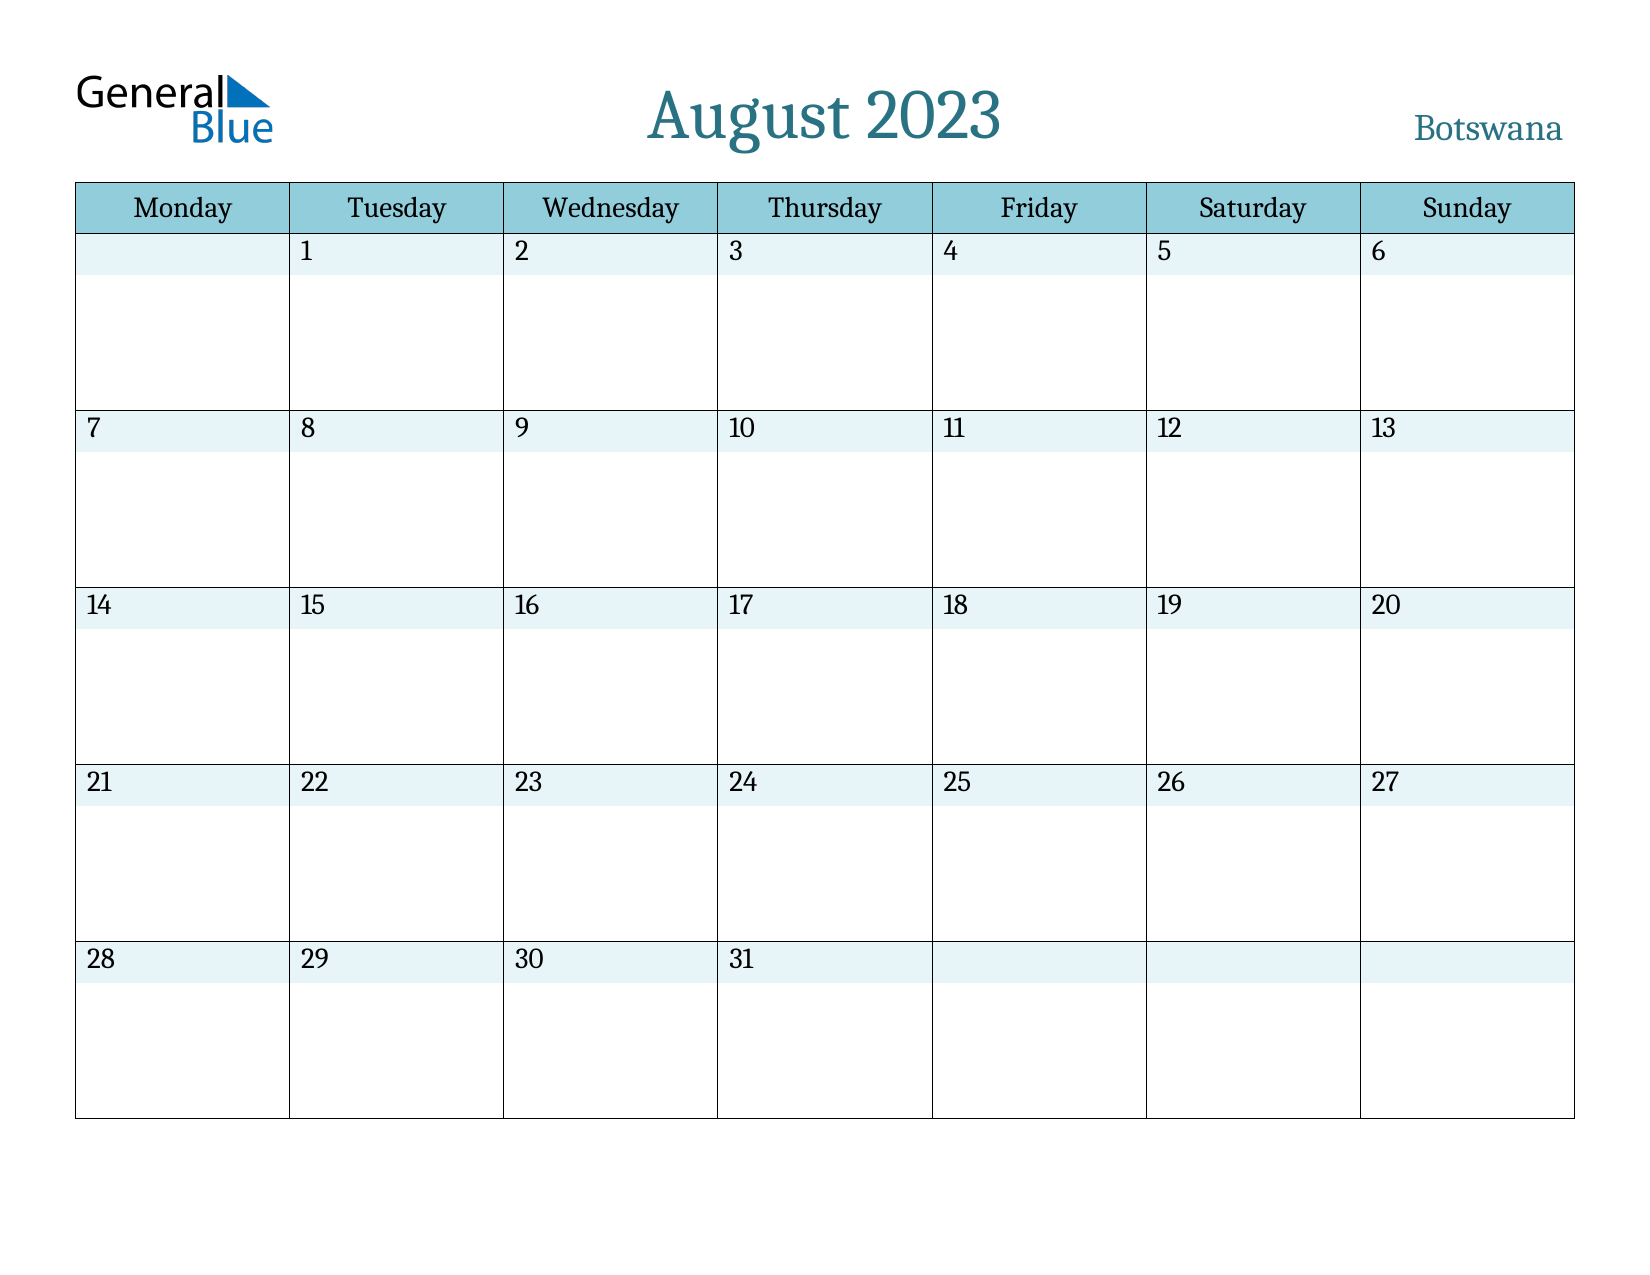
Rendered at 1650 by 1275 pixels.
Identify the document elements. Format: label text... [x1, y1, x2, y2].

table_cell 24 [718, 765, 932, 806]
table_cell 5 [1147, 234, 1360, 275]
table_cell [1147, 983, 1360, 1118]
table_cell [504, 806, 717, 941]
table_cell [1147, 806, 1360, 941]
table_cell 10 [718, 411, 932, 452]
table_cell [933, 275, 1146, 410]
table_cell [1361, 806, 1574, 941]
table_cell 29 [290, 942, 503, 983]
table_cell 27 [1361, 765, 1574, 806]
table_cell Sunday [1361, 183, 1574, 233]
table_cell [933, 983, 1146, 1118]
table_header Botswana [1146, 75, 1574, 182]
table_cell 14 [76, 588, 289, 629]
table_cell [290, 629, 503, 764]
table_cell [290, 806, 503, 941]
table_cell [1147, 942, 1360, 983]
table_cell [1147, 275, 1360, 410]
table_cell 31 [718, 942, 932, 983]
table_header August 2023 [504, 75, 1146, 182]
table_cell Saturday [1147, 183, 1360, 233]
table_cell [1147, 452, 1360, 587]
table_cell [933, 806, 1146, 941]
table_cell [1361, 983, 1574, 1118]
table_cell [1361, 942, 1574, 983]
table_cell [504, 275, 717, 410]
table_cell [504, 452, 717, 587]
table_cell 2 [504, 234, 717, 275]
table_cell 25 [933, 765, 1146, 806]
table_cell 19 [1147, 588, 1360, 629]
table_cell Friday [933, 183, 1146, 233]
table_cell [933, 452, 1146, 587]
table_cell [290, 983, 503, 1118]
table_cell 9 [504, 411, 717, 452]
table_cell 30 [504, 942, 717, 983]
table_cell [76, 629, 289, 764]
table_cell [504, 629, 717, 764]
table_cell [1361, 452, 1574, 587]
table_cell Thursday [718, 183, 932, 233]
table_cell 20 [1361, 588, 1574, 629]
table_cell 28 [76, 942, 289, 983]
table_cell 17 [718, 588, 932, 629]
table_cell 16 [504, 588, 717, 629]
table_cell [718, 629, 932, 764]
table_cell [718, 806, 932, 941]
table_cell Monday [76, 183, 289, 233]
table_cell [933, 942, 1146, 983]
table_cell 15 [290, 588, 503, 629]
table_cell [1147, 629, 1360, 764]
table_cell [718, 983, 932, 1118]
table_cell [1361, 629, 1574, 764]
table_cell 13 [1361, 411, 1574, 452]
table_cell [1361, 275, 1574, 410]
picture [77, 75, 273, 143]
table_cell 18 [933, 588, 1146, 629]
table_cell [76, 983, 289, 1118]
table_cell [718, 275, 932, 410]
table_cell 7 [76, 411, 289, 452]
table_cell [76, 806, 289, 941]
table_cell [76, 452, 289, 587]
table_cell [290, 275, 503, 410]
table_cell [504, 983, 717, 1118]
table_header [76, 75, 503, 182]
table_cell 21 [76, 765, 289, 806]
table_cell 1 [290, 234, 503, 275]
table_cell [76, 234, 289, 275]
table_cell [933, 629, 1146, 764]
table_cell 23 [504, 765, 717, 806]
table_cell Tuesday [290, 183, 503, 233]
table_cell 3 [718, 234, 932, 275]
table_cell 26 [1147, 765, 1360, 806]
table_cell 4 [933, 234, 1146, 275]
table_cell Wednesday [504, 183, 717, 233]
table_cell [290, 452, 503, 587]
table_cell [718, 452, 932, 587]
table_cell 22 [290, 765, 503, 806]
table_cell 11 [933, 411, 1146, 452]
table_cell 6 [1361, 234, 1574, 275]
table_cell [76, 275, 289, 410]
table_cell 8 [290, 411, 503, 452]
table_cell 12 [1147, 411, 1360, 452]
